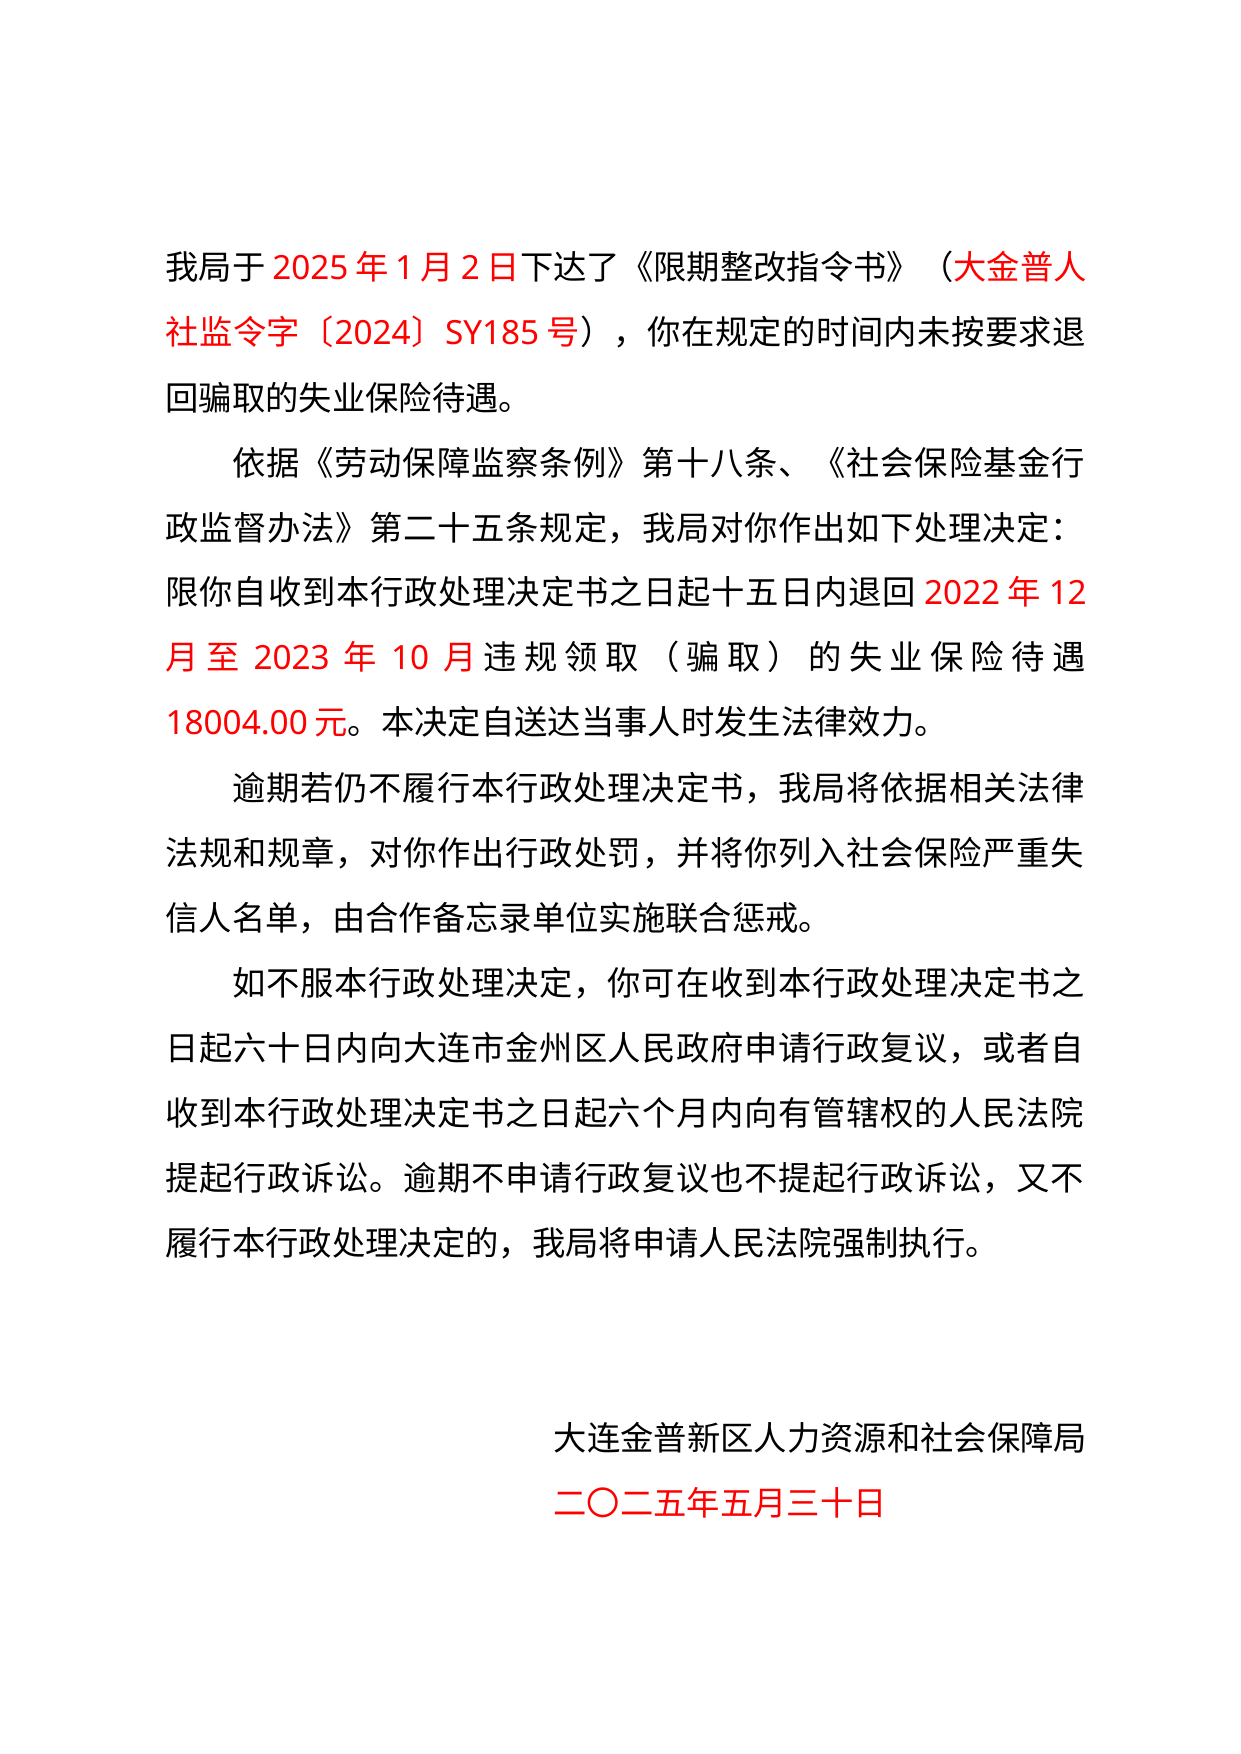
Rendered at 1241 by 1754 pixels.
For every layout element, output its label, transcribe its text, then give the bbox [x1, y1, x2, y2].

text 二〇二五年五月三十日 [165, 1468, 1087, 1533]
text 如不服本行政处理决定，你可在收到本行政处理决定书之日起六十日内向大连市金州区人民政府申请行政复议，或者自收到本行政处理决定书之日起六个月内向有管辖权的人民法院提起行政诉讼。逾期不申请行政复议也不提起行政诉讼，又不履行本行政处理决定的，我局将申请人民法院强制执行。 [165, 948, 1087, 1273]
text 依据《劳动保障监察条例》第十八条、《社会保险基金行政监督办法》第二十五条规定，我局对你作出如下处理决定：限你自收到本行政处理决定书之日起十五日内退回2022年12月至2023年10月违规领取（骗取）的失业保险待遇18004.00元。本决定自送达当事人时发生法律效力。 [165, 428, 1087, 753]
text 逾期若仍不履行本行政处理决定书，我局将依据相关法律、法规和规章，对你作出行政处罚，并将你列入社会保险严重失信人名单，由合作备忘录单位实施联合惩戒。 [165, 753, 1087, 948]
text 大连金普新区人力资源和社会保障局 [165, 1403, 1087, 1468]
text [165, 233, 1087, 428]
